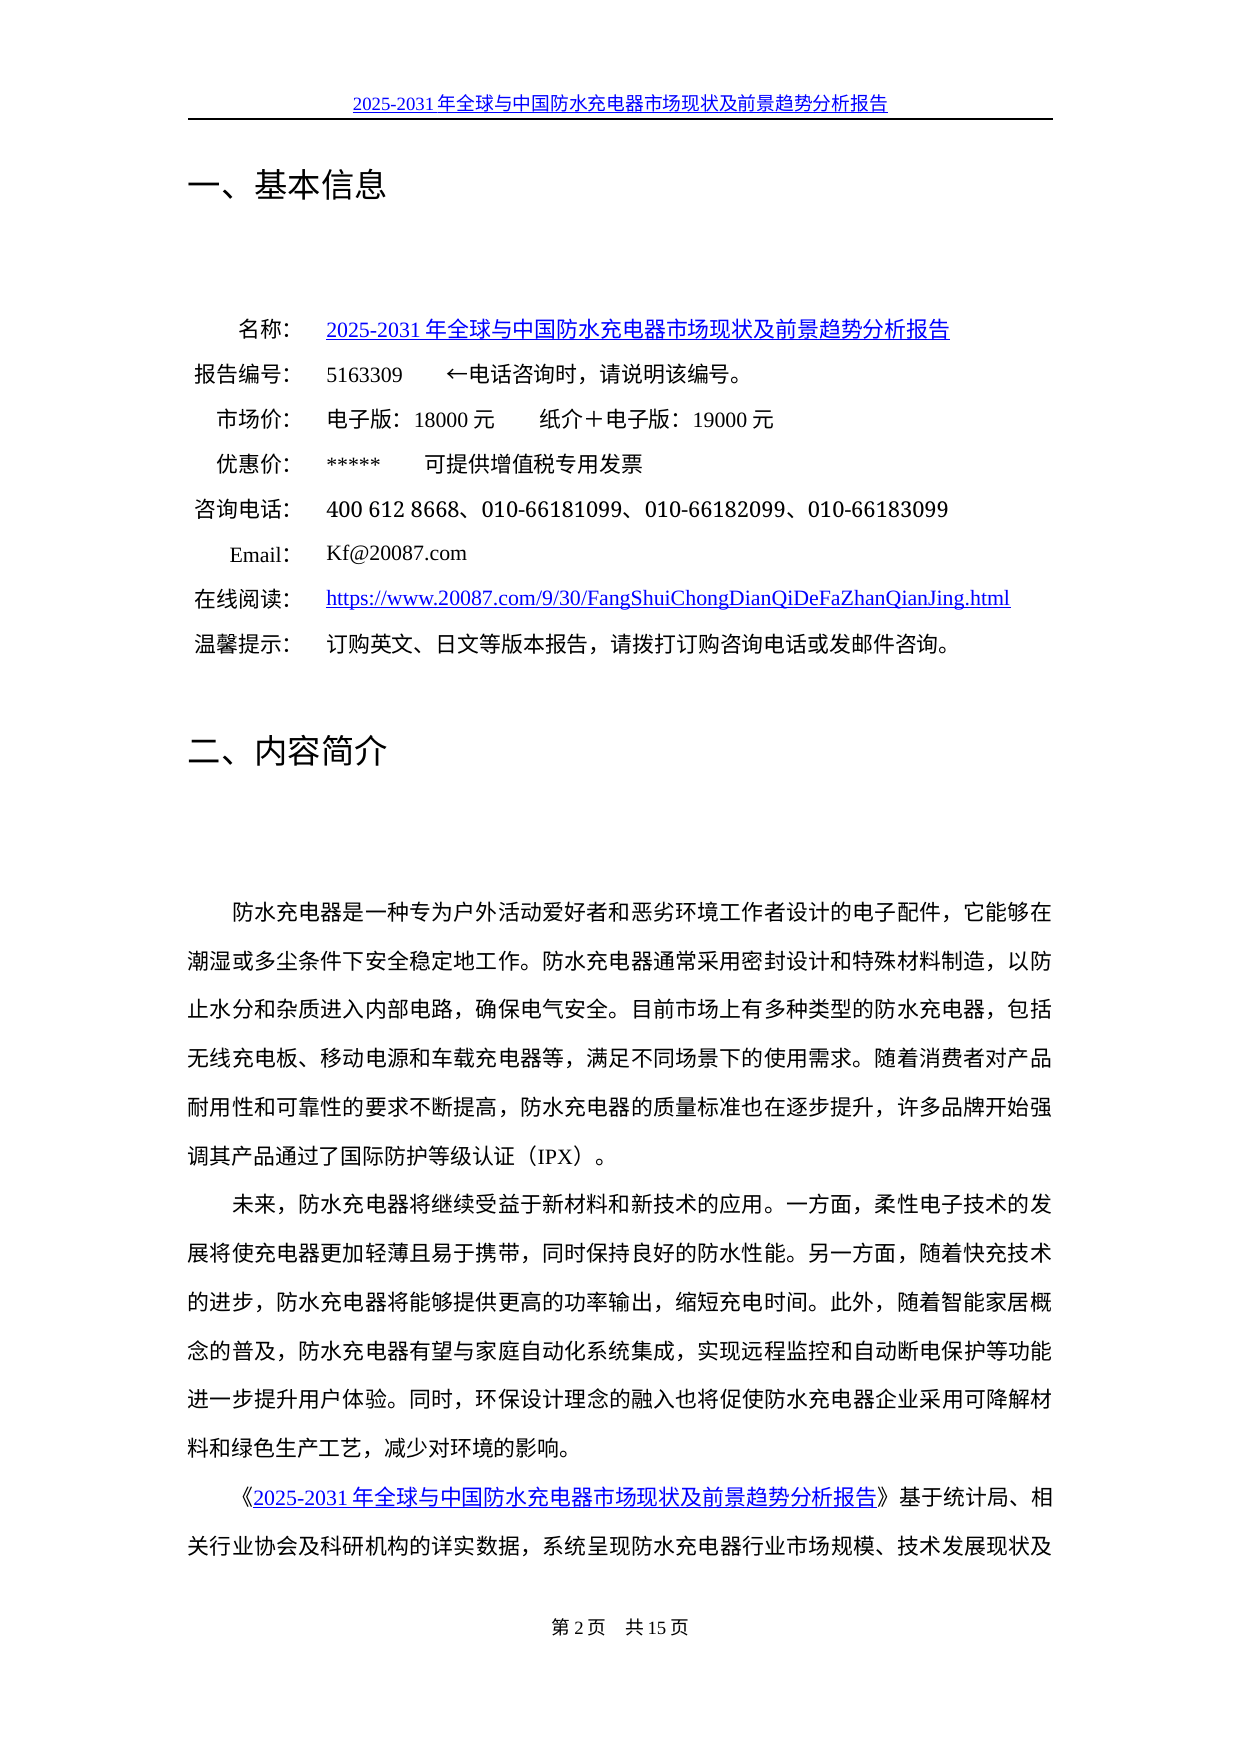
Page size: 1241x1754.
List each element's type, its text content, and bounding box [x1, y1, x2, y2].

table_cell 400 612 8668、010-66181099、010-66182099、010-66183099 [315, 492, 1073, 537]
table_cell [315, 582, 1073, 627]
table_cell 报告编号： [167, 357, 315, 402]
title 一、基本信息 [187, 150, 1053, 215]
table_cell 市场价： [167, 402, 315, 447]
table_cell 咨询电话： [167, 492, 315, 537]
table_cell 在线阅读： [167, 582, 315, 627]
table_cell 优惠价： [167, 447, 315, 492]
table_cell ***** 可提供增值税专用发票 [315, 447, 1073, 492]
table_cell 温馨提示： [167, 627, 315, 672]
table_cell Email： [167, 537, 315, 582]
table_header 2025-2031年全球与中国防水充电器市场现状及前景趋势分析报告 [315, 312, 1073, 357]
table_cell 订购英文、日文等版本报告，请拨打订购咨询电话或发邮件咨询。 [315, 627, 1073, 672]
table_header 名称： [167, 312, 315, 357]
title 二、内容简介 [187, 717, 1053, 782]
table_cell 电子版：18000 元 纸介＋电子版：19000 元 [315, 402, 1073, 447]
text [187, 894, 1053, 1561]
table_cell 5163309 ←电话咨询时，请说明该编号。 [315, 357, 1073, 402]
table_cell Kf@20087.com [315, 537, 1073, 582]
